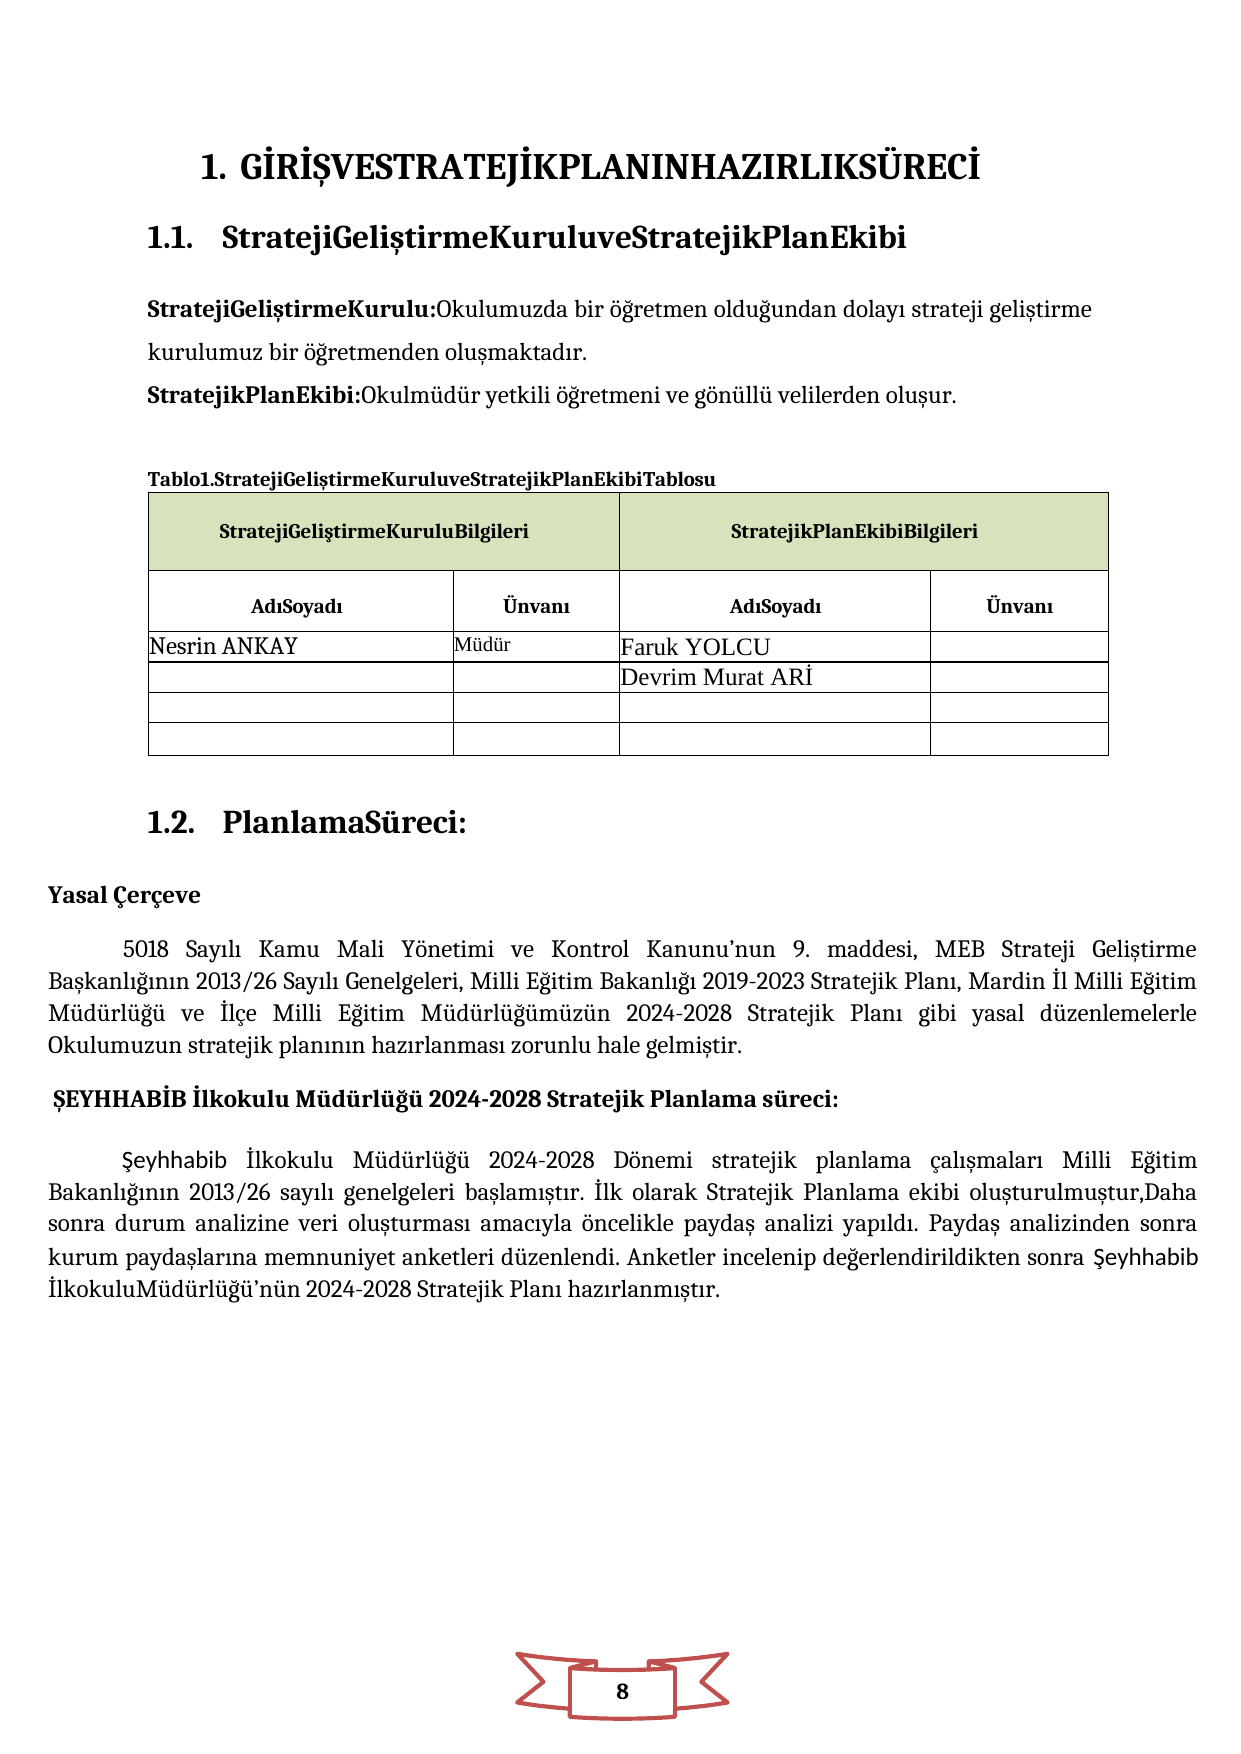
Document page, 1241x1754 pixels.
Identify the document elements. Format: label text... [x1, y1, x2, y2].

subtitle PlanlamaSüreci: [148, 804, 1198, 842]
table_cell AdıSoyadı [620, 571, 930, 631]
subtitle StratejiGeliştirmeKuruluveStratejikPlanEkibi [148, 218, 1198, 256]
subtitle GİRİŞVESTRATEJİKPLANINHAZIRLIKSÜRECİ [201, 146, 1198, 189]
table_cell [454, 663, 619, 692]
table_cell Ünvanı [454, 571, 619, 631]
table_header StratejikPlanEkibiBilgileri [620, 493, 1108, 570]
text ŞEYHHABİB İlkokulu Müdürlüğü 2024-2028 Stratejik Planlama süreci: [48, 1085, 1198, 1113]
table_cell [149, 723, 453, 755]
table_cell AdıSoyadı [149, 571, 453, 631]
table_cell [620, 723, 930, 755]
table_cell [931, 693, 1108, 722]
table_cell [454, 723, 619, 755]
table_cell Ünvanı [931, 571, 1108, 631]
text Şeyhhabib İlkokulu Müdürlüğü 2024-2028 Dönemi stratejik planlama çalışmaları Milli Eğitim Bakanlığının 2013/26 sayılı genelgeleri başlamıştır. İlk olarak Stratejik Planlama ekibi oluşturulmuştur,Daha sonra durum analizine veri oluşturması amacıyla öncelikle paydaş analizi yapıldı. Paydaş analizinden sonra kurum paydaşlarına memnuniyet anketleri düzenlendi. Anketler incelenip değerlendirildikten sonra Şeyhhabib İlkokuluMüdürlüğü’nün 2024-2028 Stratejik Planı hazırlanmıştır. [48, 1144, 1198, 1304]
table_cell [620, 693, 930, 722]
table_cell [931, 663, 1108, 692]
table_header StratejiGeliştirmeKuruluBilgileri [149, 493, 619, 570]
text 5018 Sayılı Kamu Mali Yönetimi ve Kontrol Kanunu’nun 9. maddesi, MEB Strateji Geliştirme Başkanlığının 2013/26 Sayılı Genelgeleri, Milli Eğitim Bakanlığı 2019-2023 Stratejik Planı, Mardin İl Milli Eğitim Müdürlüğü ve İlçe Milli Eğitim Müdürlüğümüzün 2024-2028 Stratejik Planı gibi yasal düzenlemelerle Okulumuzun stratejik planının hazırlanması zorunlu hale gelmiştir. [48, 935, 1198, 1060]
table_cell [149, 693, 453, 722]
table_cell [931, 632, 1108, 661]
table_cell [149, 663, 453, 692]
text StratejikPlanEkibi:Okulmüdür yetkili öğretmeni ve gönüllü velilerden oluşur. [148, 381, 1092, 410]
text StratejiGeliştirmeKurulu:Okulumuzda bir öğretmen olduğundan dolayı strateji geliştirme kurulumuz bir öğretmenden oluşmaktadır. [148, 295, 1093, 367]
table_cell [931, 723, 1108, 755]
text Yasal Çerçeve [48, 881, 1198, 909]
table_cell Müdür [454, 632, 619, 661]
table_cell Nesrin ANKAY [149, 632, 453, 661]
table_cell Faruk YOLCU [620, 632, 930, 661]
text Tablo1.StratejiGeliştirmeKuruluveStratejikPlanEkibiTablosu [148, 468, 1198, 492]
table_cell Devrim Murat ARİ [620, 663, 930, 692]
table_cell [454, 693, 619, 722]
